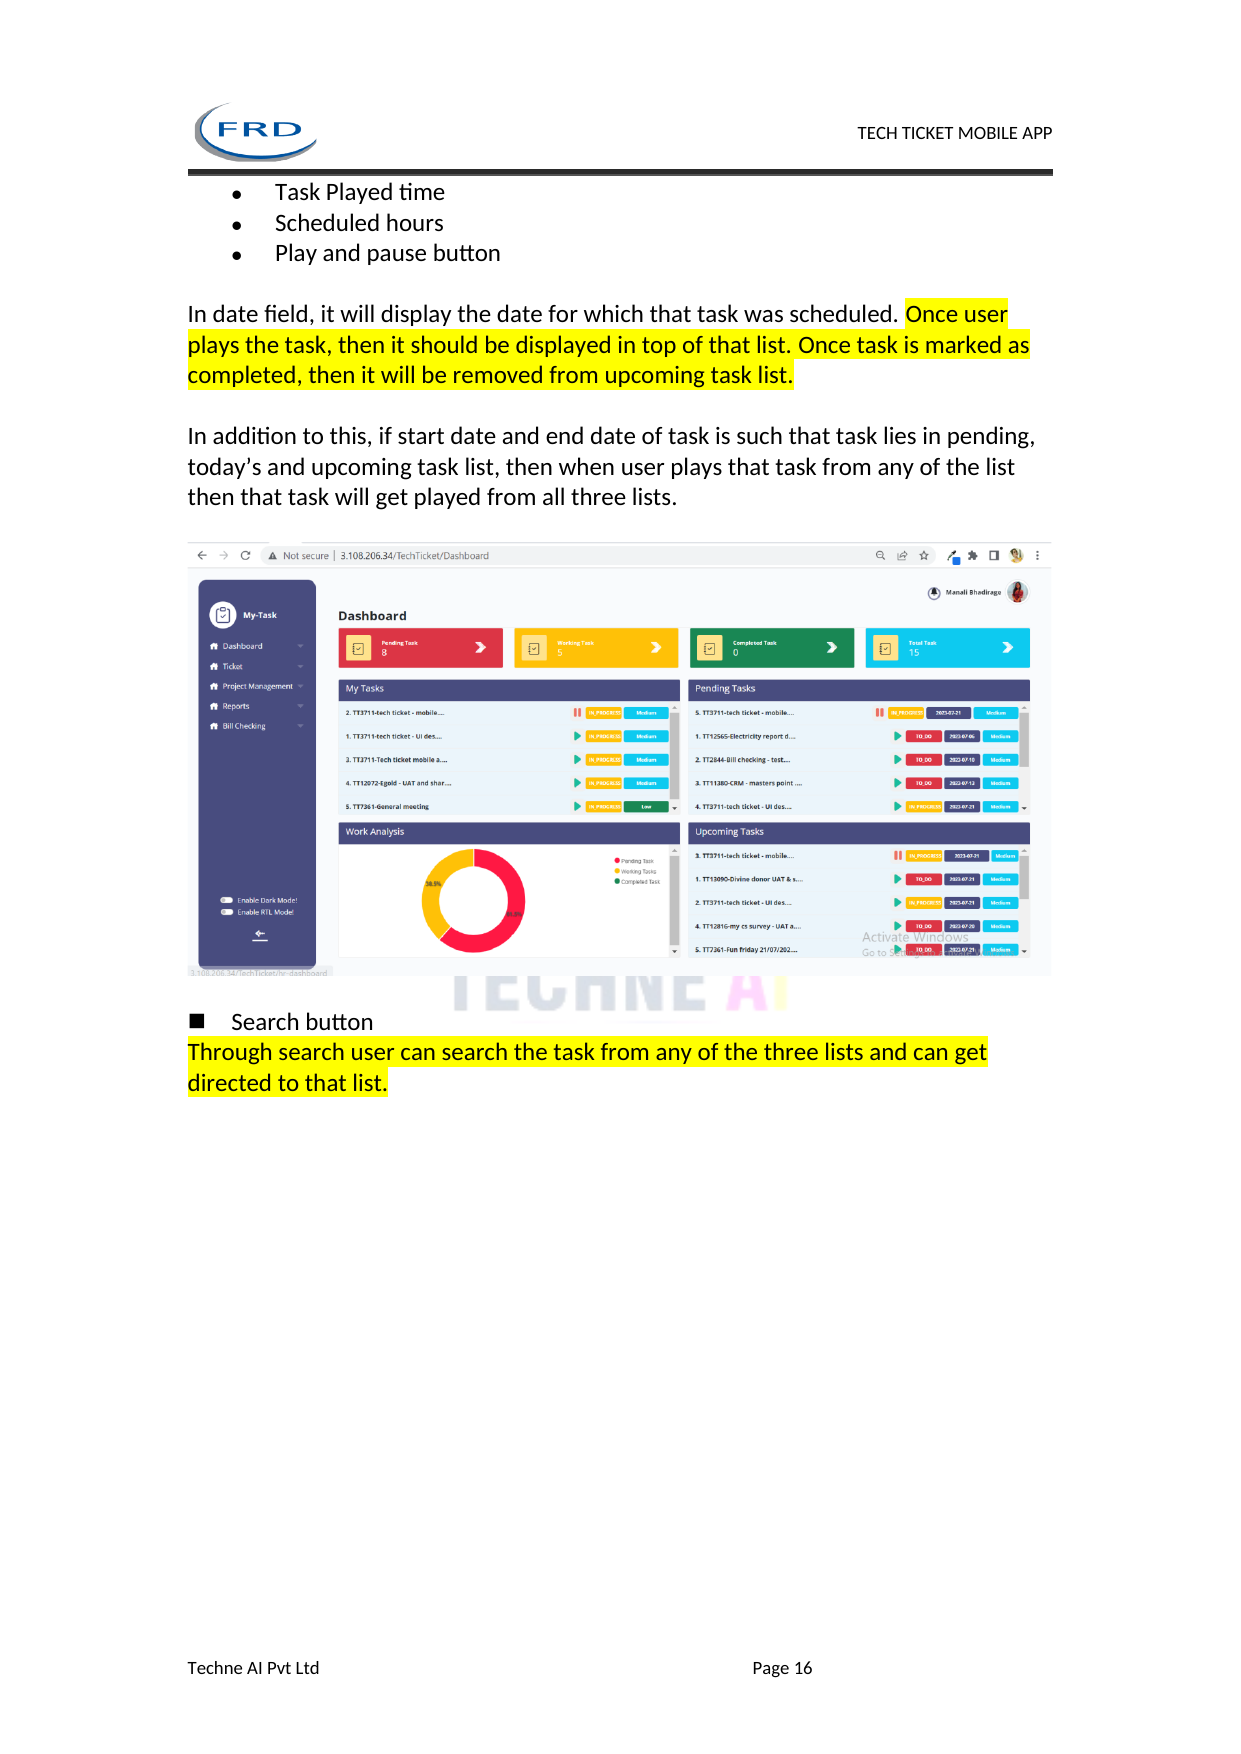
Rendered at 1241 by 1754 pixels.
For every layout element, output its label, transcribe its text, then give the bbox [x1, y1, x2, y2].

list Scheduled hours [231, 207, 1053, 237]
list In date field, it will display the date for which that task was scheduled. Once user plays the task, then it should be displayed in top of that list. Once task is marked as completed, then it will be removed from upcoming task list. [187, 298, 905, 390]
list Search button [187, 1006, 1053, 1036]
list Task Played time [231, 176, 1053, 207]
list Play and pause button [231, 237, 1053, 268]
list In date field, it will display the date for which that task was scheduled. Once user plays the task, then it should be displayed in top of that list. Once task is marked as completed, then it will be removed from upcoming task list. [794, 298, 1053, 390]
list Through search user can search the task from any of the three lists and can get directed to that list. [388, 1036, 1053, 1097]
list In addition to this, if start date and end date of task is such that task lies in pending, today’s and upcoming task list, then when user plays that task from any of the list then that task will get played from all three lists. [187, 420, 1053, 512]
picture [187, 542, 1052, 976]
